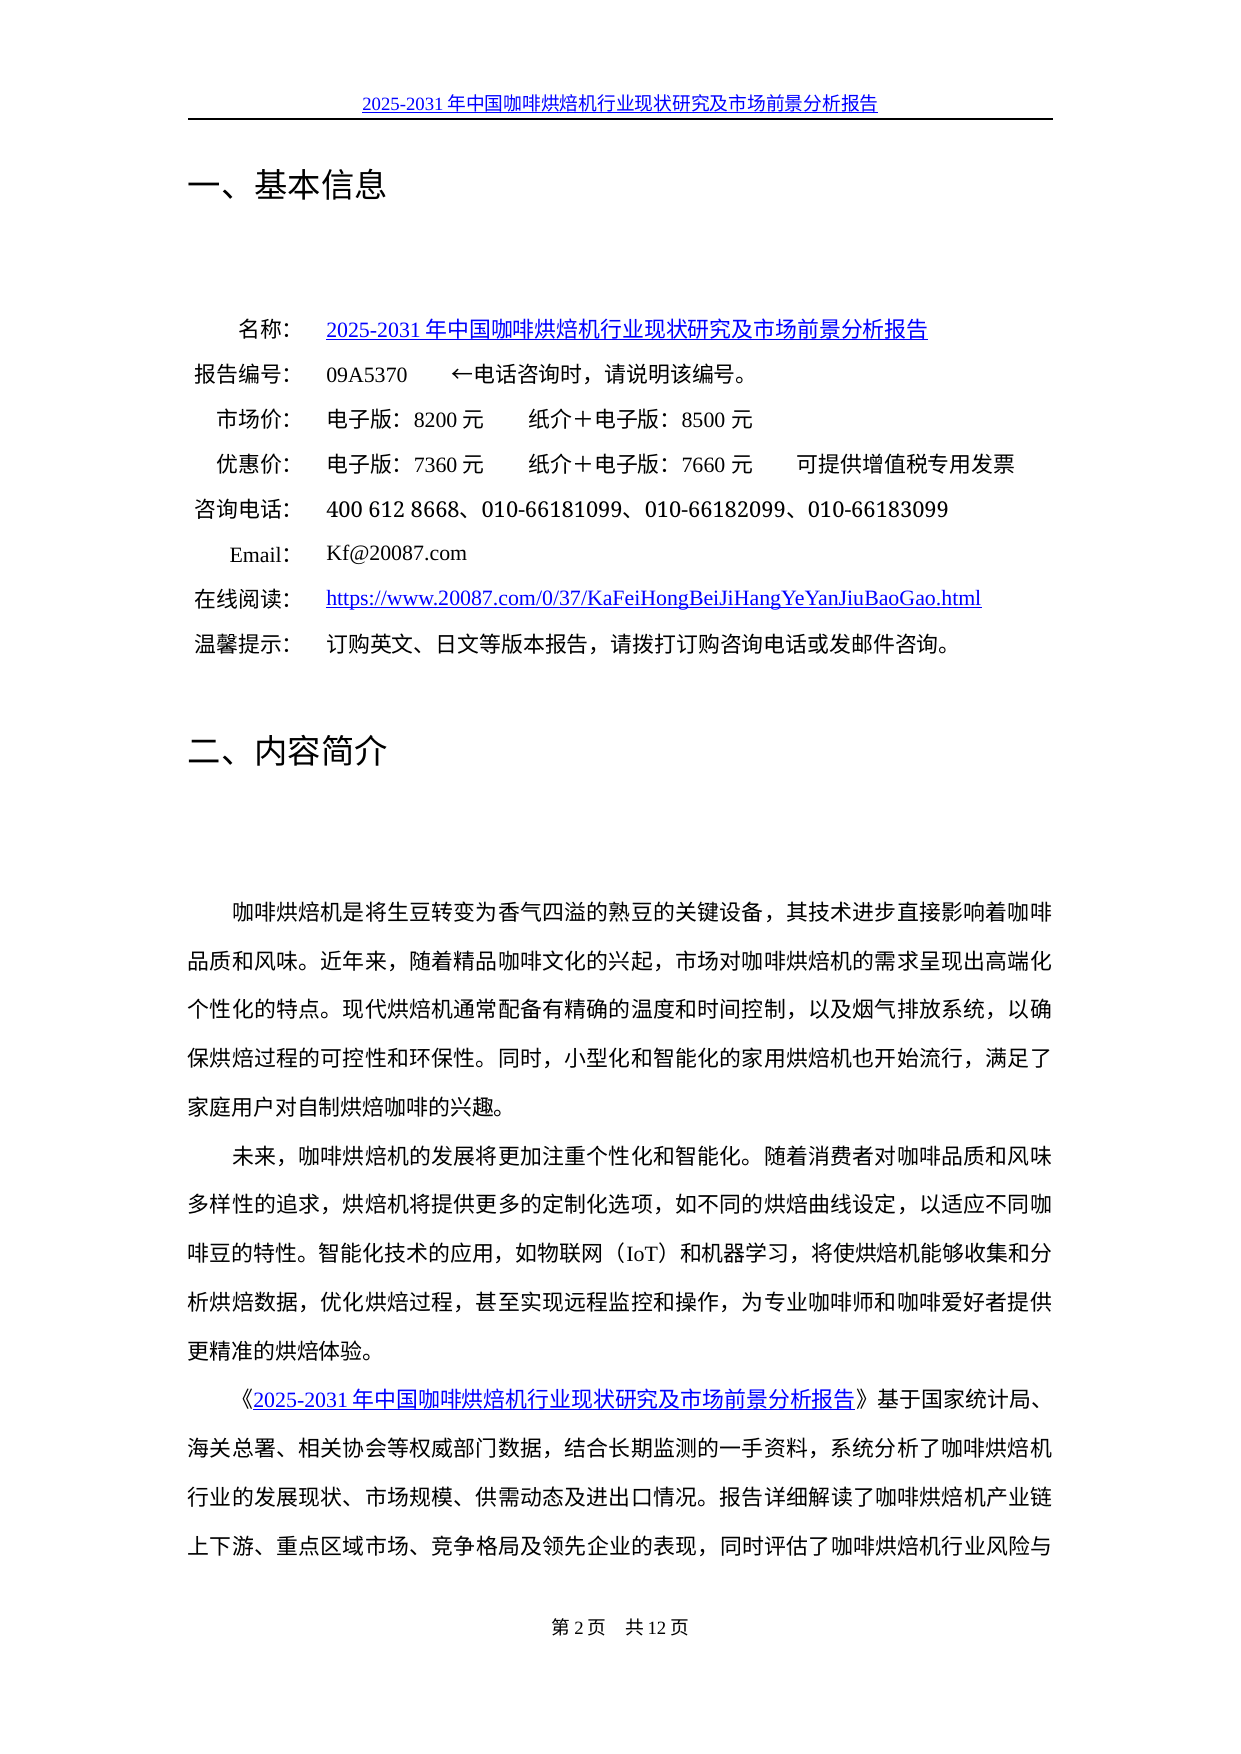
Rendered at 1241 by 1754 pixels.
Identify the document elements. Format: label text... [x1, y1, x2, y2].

table_cell [315, 582, 1073, 627]
table_cell Kf@20087.com [315, 537, 1073, 582]
table_cell 400 612 8668、010-66181099、010-66182099、010-66183099 [315, 492, 1073, 537]
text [187, 894, 1053, 1561]
table_header 名称： [167, 312, 315, 357]
table_cell 订购英文、日文等版本报告，请拨打订购咨询电话或发邮件咨询。 [315, 627, 1073, 672]
table_cell 咨询电话： [167, 492, 315, 537]
table_cell Email： [167, 537, 315, 582]
table_cell 09A5370 ←电话咨询时，请说明该编号。 [315, 357, 1073, 402]
table_cell 在线阅读： [167, 582, 315, 627]
table_cell 电子版：7360 元 纸介＋电子版：7660 元 可提供增值税专用发票 [315, 447, 1073, 492]
title 一、基本信息 [187, 150, 1053, 215]
table_header 2025-2031年中国咖啡烘焙机行业现状研究及市场前景分析报告 [315, 312, 1073, 357]
table_cell 电子版：8200 元 纸介＋电子版：8500 元 [315, 402, 1073, 447]
table_cell 市场价： [167, 402, 315, 447]
table_cell 报告编号： [167, 357, 315, 402]
table_cell 优惠价： [167, 447, 315, 492]
title 二、内容简介 [187, 717, 1053, 782]
table_cell 温馨提示： [167, 627, 315, 672]
